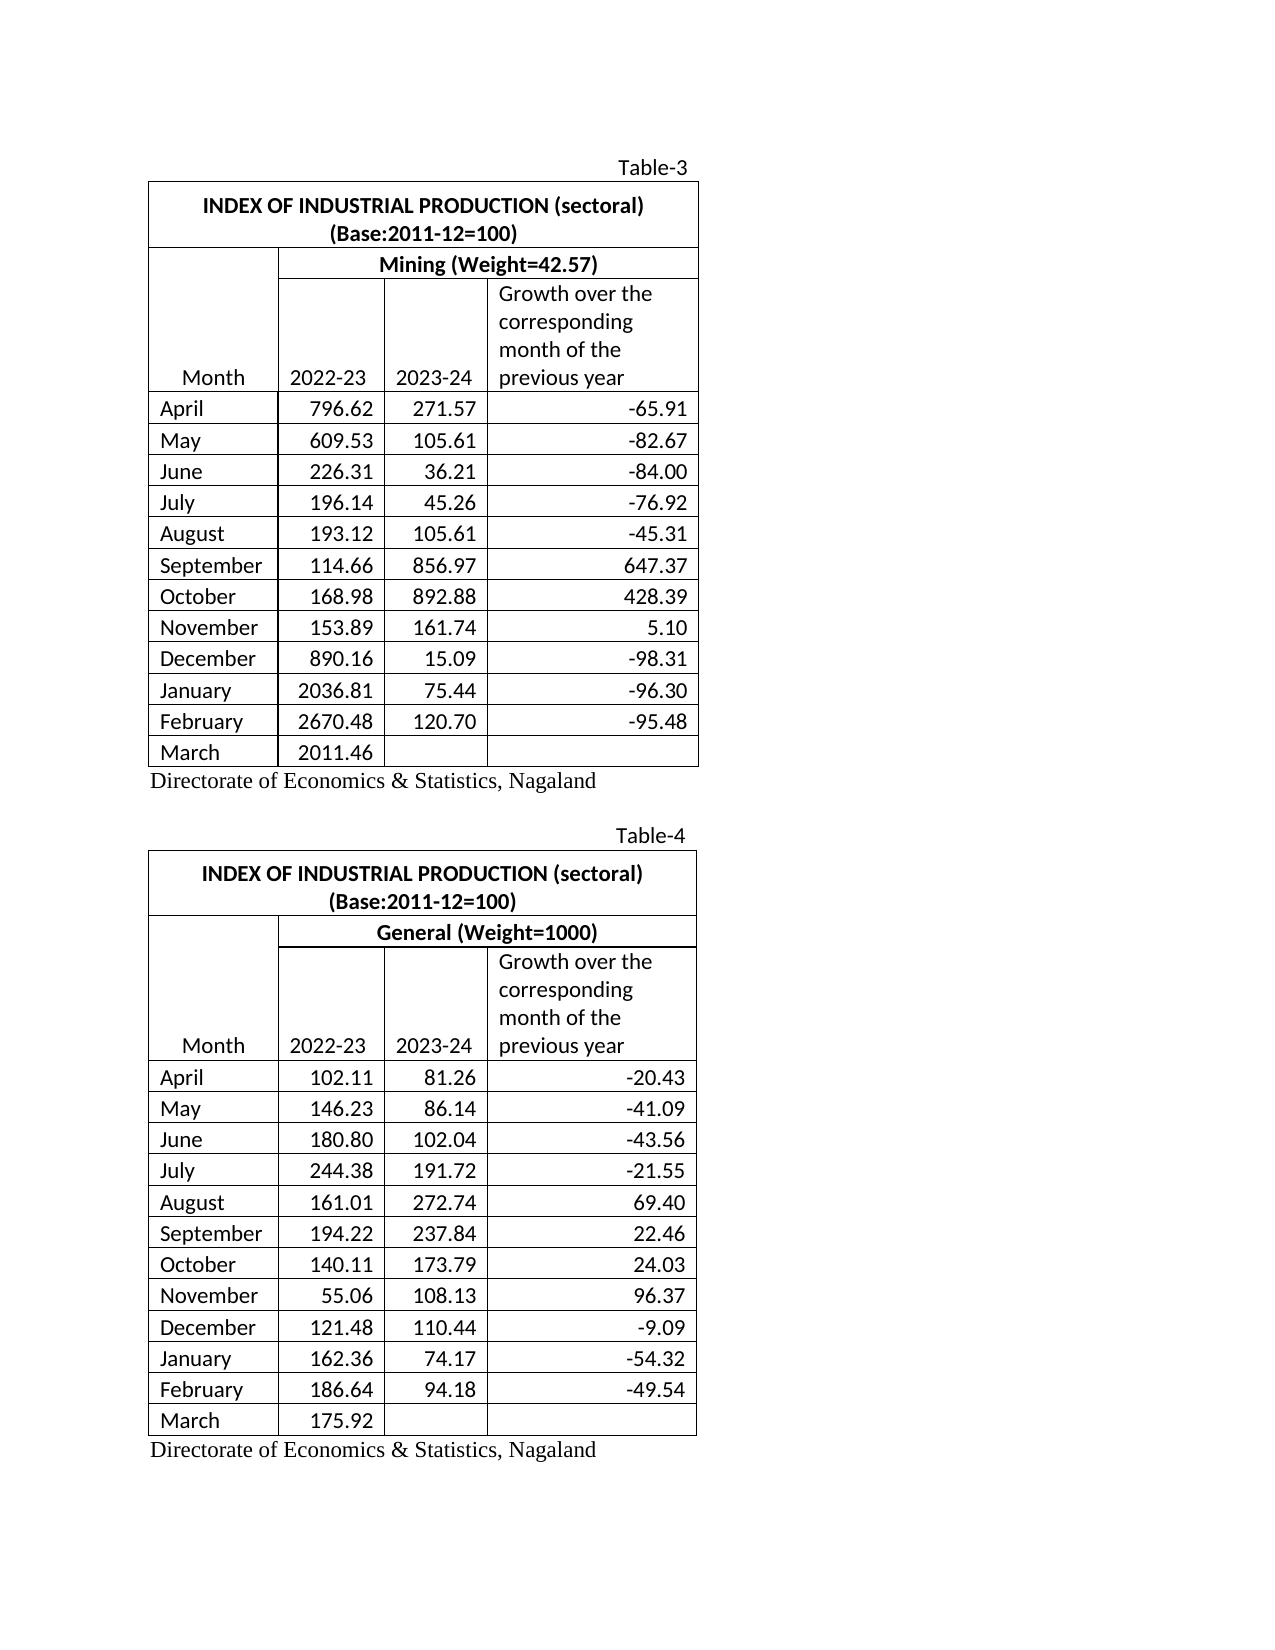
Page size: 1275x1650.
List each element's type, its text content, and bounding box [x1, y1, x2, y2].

table_cell March [149, 1404, 278, 1434]
table_header Table-3 [149, 150, 699, 181]
table_cell [488, 736, 698, 766]
table_cell 2022-23 [279, 948, 384, 1059]
table_cell 108.13 [385, 1279, 487, 1309]
table_cell -76.92 [488, 486, 698, 516]
table_cell 193.12 [279, 517, 384, 547]
table_cell 74.17 [385, 1342, 487, 1372]
table_cell 191.72 [385, 1154, 487, 1184]
table_cell May [149, 424, 277, 454]
table_cell 194.22 [279, 1217, 384, 1247]
table_cell 2036.81 [279, 674, 384, 704]
table_cell -21.55 [488, 1154, 696, 1184]
table_cell 609.53 [279, 424, 384, 454]
table_cell July [149, 1154, 278, 1184]
table_cell 94.18 [385, 1373, 487, 1403]
table_cell 105.61 [385, 424, 487, 454]
table_cell December [149, 1311, 278, 1341]
table_cell -49.54 [488, 1373, 696, 1403]
text Directorate of Economics & Statistics, Nagaland [150, 767, 1125, 794]
table_cell 140.11 [279, 1248, 384, 1278]
table_cell 173.79 [385, 1248, 487, 1278]
table_cell 892.88 [385, 580, 487, 610]
table_cell 161.01 [279, 1186, 384, 1216]
table_cell 2670.48 [279, 705, 384, 735]
table_cell -54.32 [488, 1342, 696, 1372]
table_cell INDEX OF INDUSTRIAL PRODUCTION (sectoral) (Base:2011-12=100) [149, 851, 696, 915]
table_cell [488, 1404, 696, 1434]
table_cell 196.14 [279, 486, 384, 516]
table_cell 146.23 [279, 1092, 384, 1122]
table_cell February [149, 1373, 278, 1403]
table_cell 45.26 [385, 486, 487, 516]
table_cell INDEX OF INDUSTRIAL PRODUCTION (sectoral) (Base:2011-12=100) [149, 182, 698, 247]
table_cell Month [149, 248, 278, 391]
table_cell 796.62 [279, 392, 384, 422]
table_cell -43.56 [488, 1123, 696, 1153]
table_cell 105.61 [385, 517, 487, 547]
table_cell 186.64 [279, 1373, 384, 1403]
table_cell November [149, 611, 277, 641]
table_cell 114.66 [279, 549, 384, 579]
table_cell October [149, 1248, 278, 1278]
table_cell 168.98 [279, 580, 384, 610]
table_cell Month [149, 916, 278, 1059]
table_cell 647.37 [488, 549, 698, 579]
table_cell July [149, 486, 277, 516]
table_cell February [149, 705, 277, 735]
table_cell 2023-24 [385, 279, 487, 391]
table_cell 96.37 [488, 1279, 696, 1309]
table_cell September [149, 549, 277, 579]
table_cell 428.39 [488, 580, 698, 610]
table_cell August [149, 517, 277, 547]
table_cell 24.03 [488, 1248, 696, 1278]
table_cell August [149, 1186, 278, 1216]
table_cell 161.74 [385, 611, 487, 641]
table_cell 15.09 [385, 642, 487, 672]
table_cell -84.00 [488, 455, 698, 485]
table_cell 75.44 [385, 674, 487, 704]
table_cell -82.67 [488, 424, 698, 454]
table_cell 120.70 [385, 705, 487, 735]
table_cell June [149, 1123, 278, 1153]
table_cell Growth over the corresponding month of the previous year [488, 279, 698, 391]
table_cell 2023-24 [385, 948, 487, 1059]
table_cell 890.16 [279, 642, 384, 672]
table_cell 180.80 [279, 1123, 384, 1153]
table_cell 856.97 [385, 549, 487, 579]
table_cell 69.40 [488, 1186, 696, 1216]
table_cell 244.38 [279, 1154, 384, 1184]
table_cell October [149, 580, 277, 610]
table_cell November [149, 1279, 278, 1309]
table_cell 237.84 [385, 1217, 487, 1247]
table_cell 175.92 [279, 1404, 384, 1434]
table_cell January [149, 674, 277, 704]
table_cell General (Weight=1000) [279, 916, 696, 946]
table_cell 102.11 [279, 1061, 384, 1091]
table_cell 153.89 [279, 611, 384, 641]
table_cell April [149, 1061, 278, 1091]
table_cell September [149, 1217, 278, 1247]
table_cell 2022-23 [279, 279, 384, 391]
table_cell March [149, 736, 277, 766]
table_cell -65.91 [488, 392, 698, 422]
table_cell [385, 736, 487, 766]
table_cell 86.14 [385, 1092, 487, 1122]
table_cell April [149, 392, 277, 422]
table_cell -98.31 [488, 642, 698, 672]
table_cell 55.06 [279, 1279, 384, 1309]
table_cell December [149, 642, 277, 672]
table_cell 102.04 [385, 1123, 487, 1153]
table_cell 162.36 [279, 1342, 384, 1372]
table_cell 121.48 [279, 1311, 384, 1341]
table_cell 271.57 [385, 392, 487, 422]
table_cell -20.43 [488, 1061, 696, 1091]
table_cell Growth over the corresponding month of the previous year [488, 948, 696, 1059]
table_cell 272.74 [385, 1186, 487, 1216]
table_cell June [149, 455, 277, 485]
table_cell -41.09 [488, 1092, 696, 1122]
table_cell Mining (Weight=42.57) [279, 248, 698, 278]
table_cell -95.48 [488, 705, 698, 735]
table_cell 81.26 [385, 1061, 487, 1091]
table_cell -96.30 [488, 674, 698, 704]
table_cell 36.21 [385, 455, 487, 485]
table_cell -9.09 [488, 1311, 696, 1341]
table_cell -45.31 [488, 517, 698, 547]
table_cell May [149, 1092, 278, 1122]
text Directorate of Economics & Statistics, Nagaland [150, 1436, 1125, 1462]
table_header Table-4 [149, 818, 696, 849]
table_cell [385, 1404, 487, 1434]
table_cell 226.31 [279, 455, 384, 485]
table_cell January [149, 1342, 278, 1372]
table_cell 5.10 [488, 611, 698, 641]
table_cell 22.46 [488, 1217, 696, 1247]
table_cell 110.44 [385, 1311, 487, 1341]
table_cell 2011.46 [279, 736, 384, 766]
